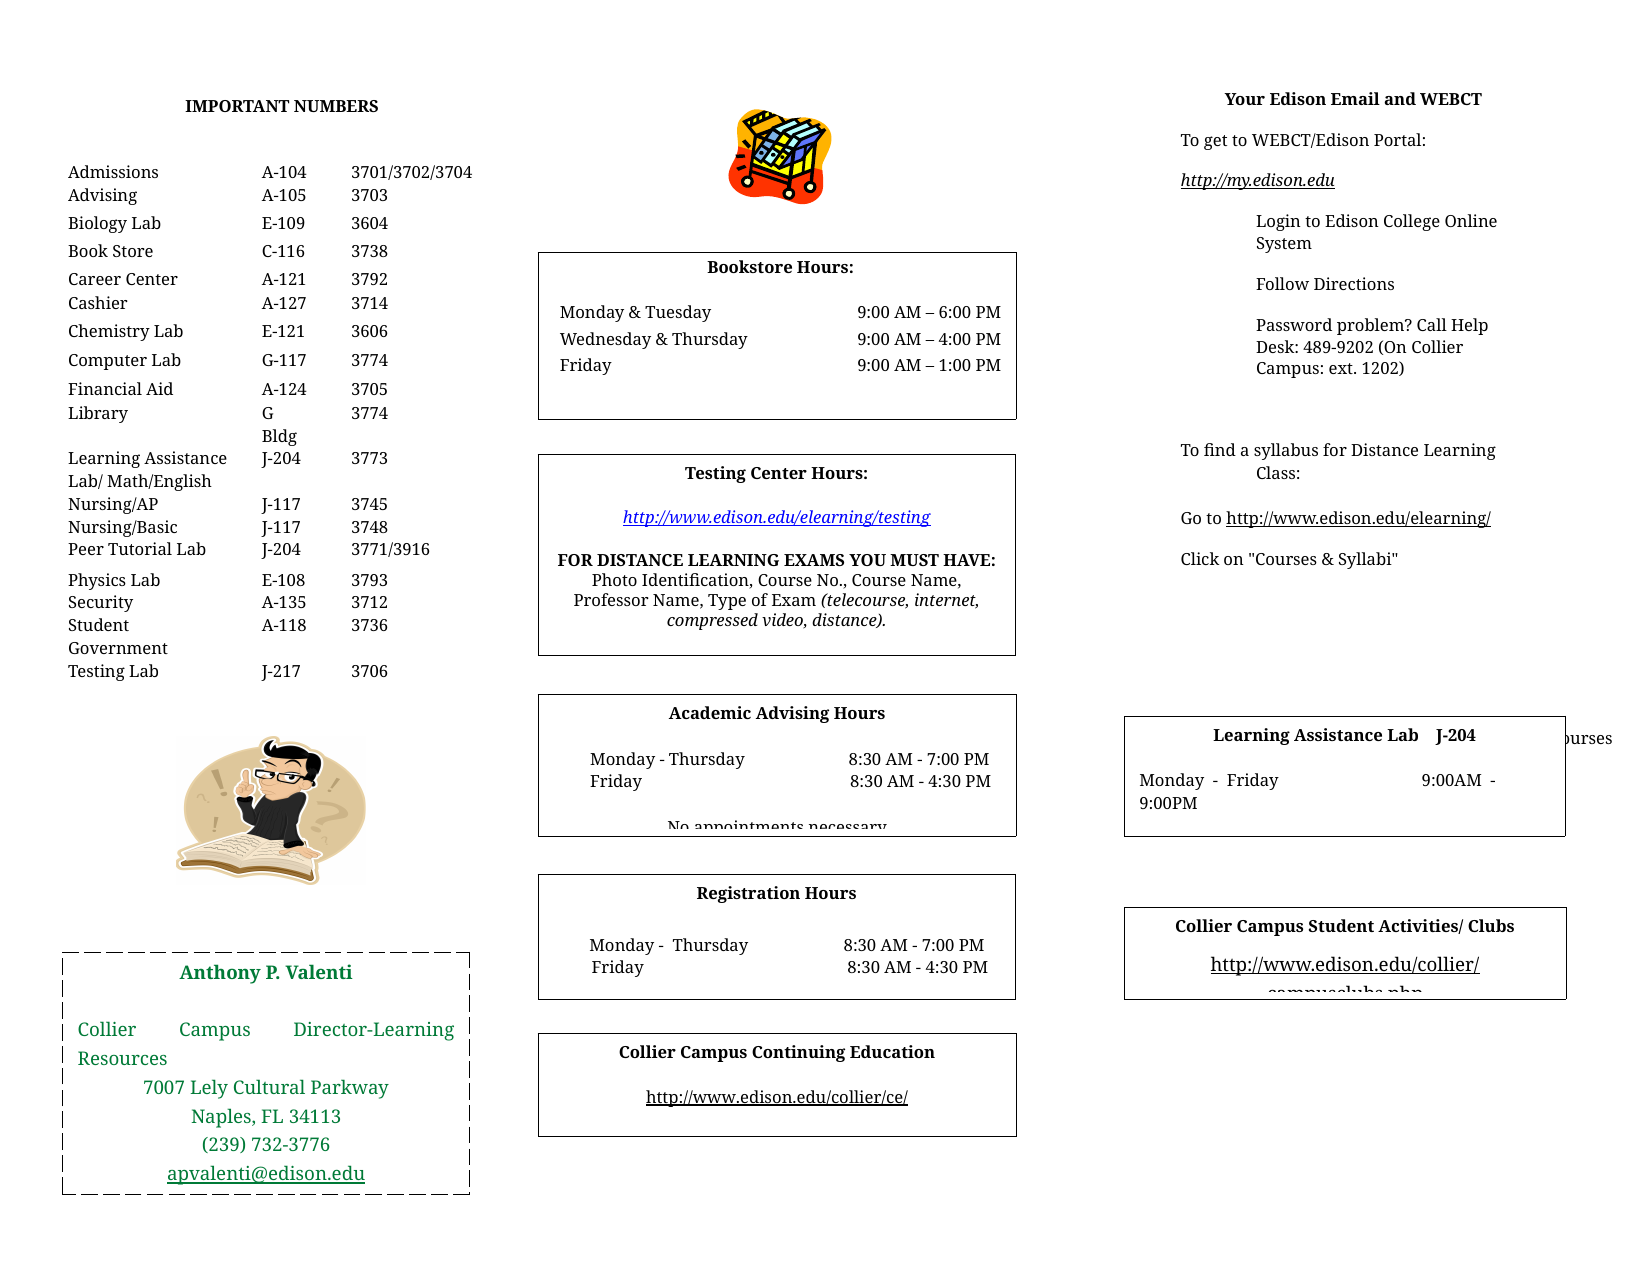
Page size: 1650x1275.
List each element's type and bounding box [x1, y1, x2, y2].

picture [176, 736, 366, 885]
